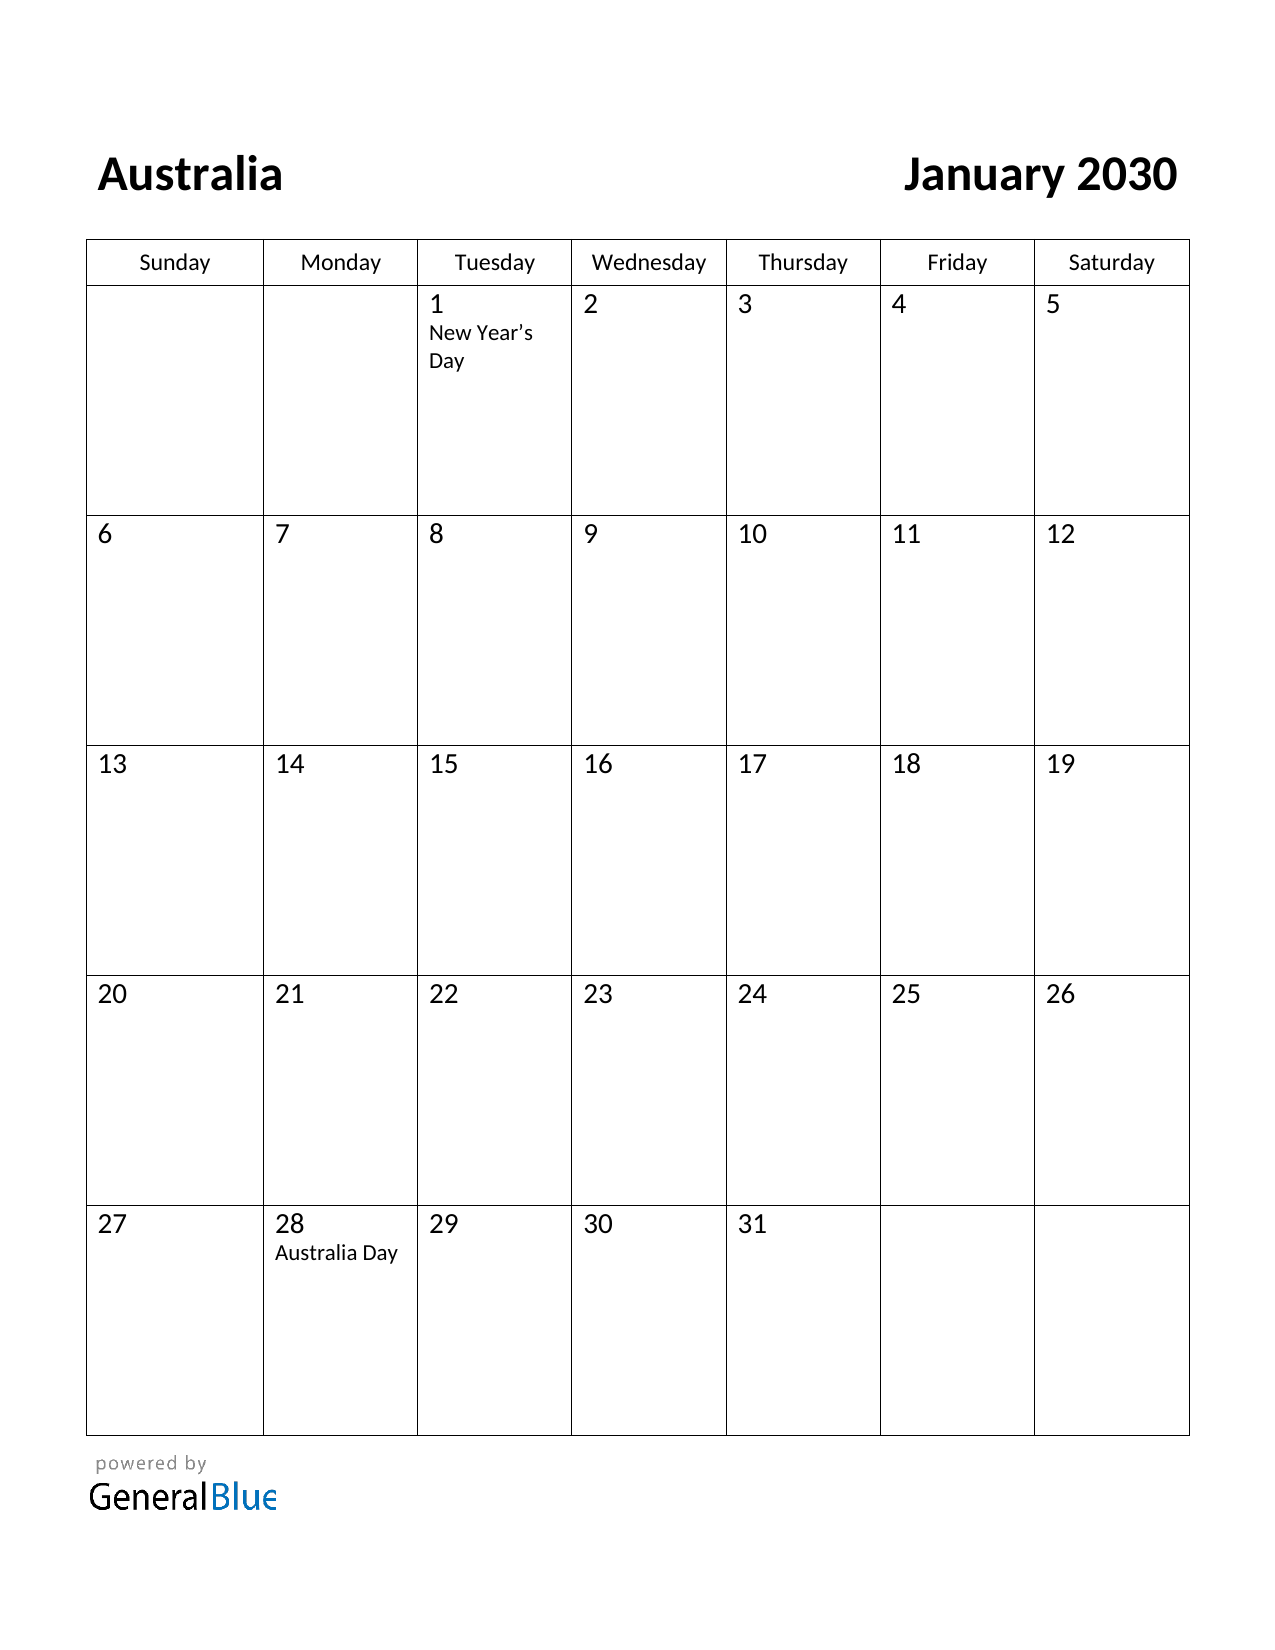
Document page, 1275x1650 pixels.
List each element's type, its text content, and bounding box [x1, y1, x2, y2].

table_cell 30 [572, 1206, 726, 1238]
table_cell [881, 1238, 1034, 1434]
table_cell [1035, 548, 1189, 744]
table_cell 6 [87, 516, 263, 548]
table_cell 22 [418, 976, 571, 1008]
table_cell [86, 1436, 1189, 1534]
table_cell [418, 778, 571, 974]
table_cell [572, 1238, 726, 1434]
table_cell [572, 548, 726, 744]
table_cell [727, 1238, 880, 1434]
table_cell Thursday [727, 240, 880, 284]
table_cell 17 [727, 746, 880, 778]
table_cell 8 [418, 516, 571, 548]
table_cell Sunday [87, 240, 263, 284]
table_cell [881, 318, 1034, 514]
table_cell 18 [881, 746, 1034, 778]
table_cell 7 [264, 516, 417, 548]
table_cell 5 [1035, 286, 1189, 318]
table_cell [572, 1008, 726, 1204]
table_cell 13 [87, 746, 263, 778]
table_cell [727, 548, 880, 744]
table_cell [418, 548, 571, 744]
table_cell 11 [881, 516, 1034, 548]
table_cell [264, 1008, 417, 1204]
table_cell [87, 1238, 263, 1434]
table_cell 16 [572, 746, 726, 778]
table_cell 27 [87, 1206, 263, 1238]
table_cell 29 [418, 1206, 571, 1238]
table_cell Friday [881, 240, 1034, 284]
table_cell 10 [727, 516, 880, 548]
picture [88, 1452, 276, 1515]
table_cell [87, 548, 263, 744]
table_cell [87, 318, 263, 514]
table_cell [418, 1008, 571, 1204]
table_cell Monday [264, 240, 417, 284]
table_cell [727, 318, 880, 514]
table_cell 21 [264, 976, 417, 1008]
table_cell 24 [727, 976, 880, 1008]
table_cell [264, 548, 417, 744]
table_cell [1035, 318, 1189, 514]
table_cell Tuesday [418, 240, 571, 284]
table_cell 20 [87, 976, 263, 1008]
table_cell 25 [881, 976, 1034, 1008]
table_cell [1035, 1206, 1189, 1238]
table_cell 26 [1035, 976, 1189, 1008]
table_cell [87, 286, 263, 318]
table_cell Australia Day [264, 1238, 417, 1434]
table_cell 2 [572, 286, 726, 318]
table_cell 31 [727, 1206, 880, 1238]
table_cell [264, 286, 417, 318]
table_cell [1035, 1008, 1189, 1204]
table_cell [87, 1008, 263, 1204]
table_cell Wednesday [572, 240, 726, 284]
table_cell 23 [572, 976, 726, 1008]
table_cell [264, 318, 417, 514]
table_cell Saturday [1035, 240, 1189, 284]
table_cell [1035, 778, 1189, 974]
table_cell [1035, 1238, 1189, 1434]
table_cell 4 [881, 286, 1034, 318]
table_header January 2030 [572, 105, 1189, 239]
table_cell New Year’s Day [418, 318, 571, 514]
table_cell [727, 1008, 880, 1204]
table_cell 12 [1035, 516, 1189, 548]
table_cell [572, 778, 726, 974]
table_cell [87, 778, 263, 974]
table_header Australia [86, 105, 572, 239]
table_cell [572, 318, 726, 514]
table_cell 9 [572, 516, 726, 548]
table_cell [881, 1008, 1034, 1204]
table_cell [881, 778, 1034, 974]
table_cell [881, 548, 1034, 744]
table_cell [881, 1206, 1034, 1238]
table_cell 3 [727, 286, 880, 318]
table_cell [264, 778, 417, 974]
table_cell [418, 1238, 571, 1434]
table_cell 15 [418, 746, 571, 778]
table_cell [727, 778, 880, 974]
table_cell 1 [418, 286, 571, 318]
table_cell 14 [264, 746, 417, 778]
table_cell 19 [1035, 746, 1189, 778]
table_cell 28 [264, 1206, 417, 1238]
